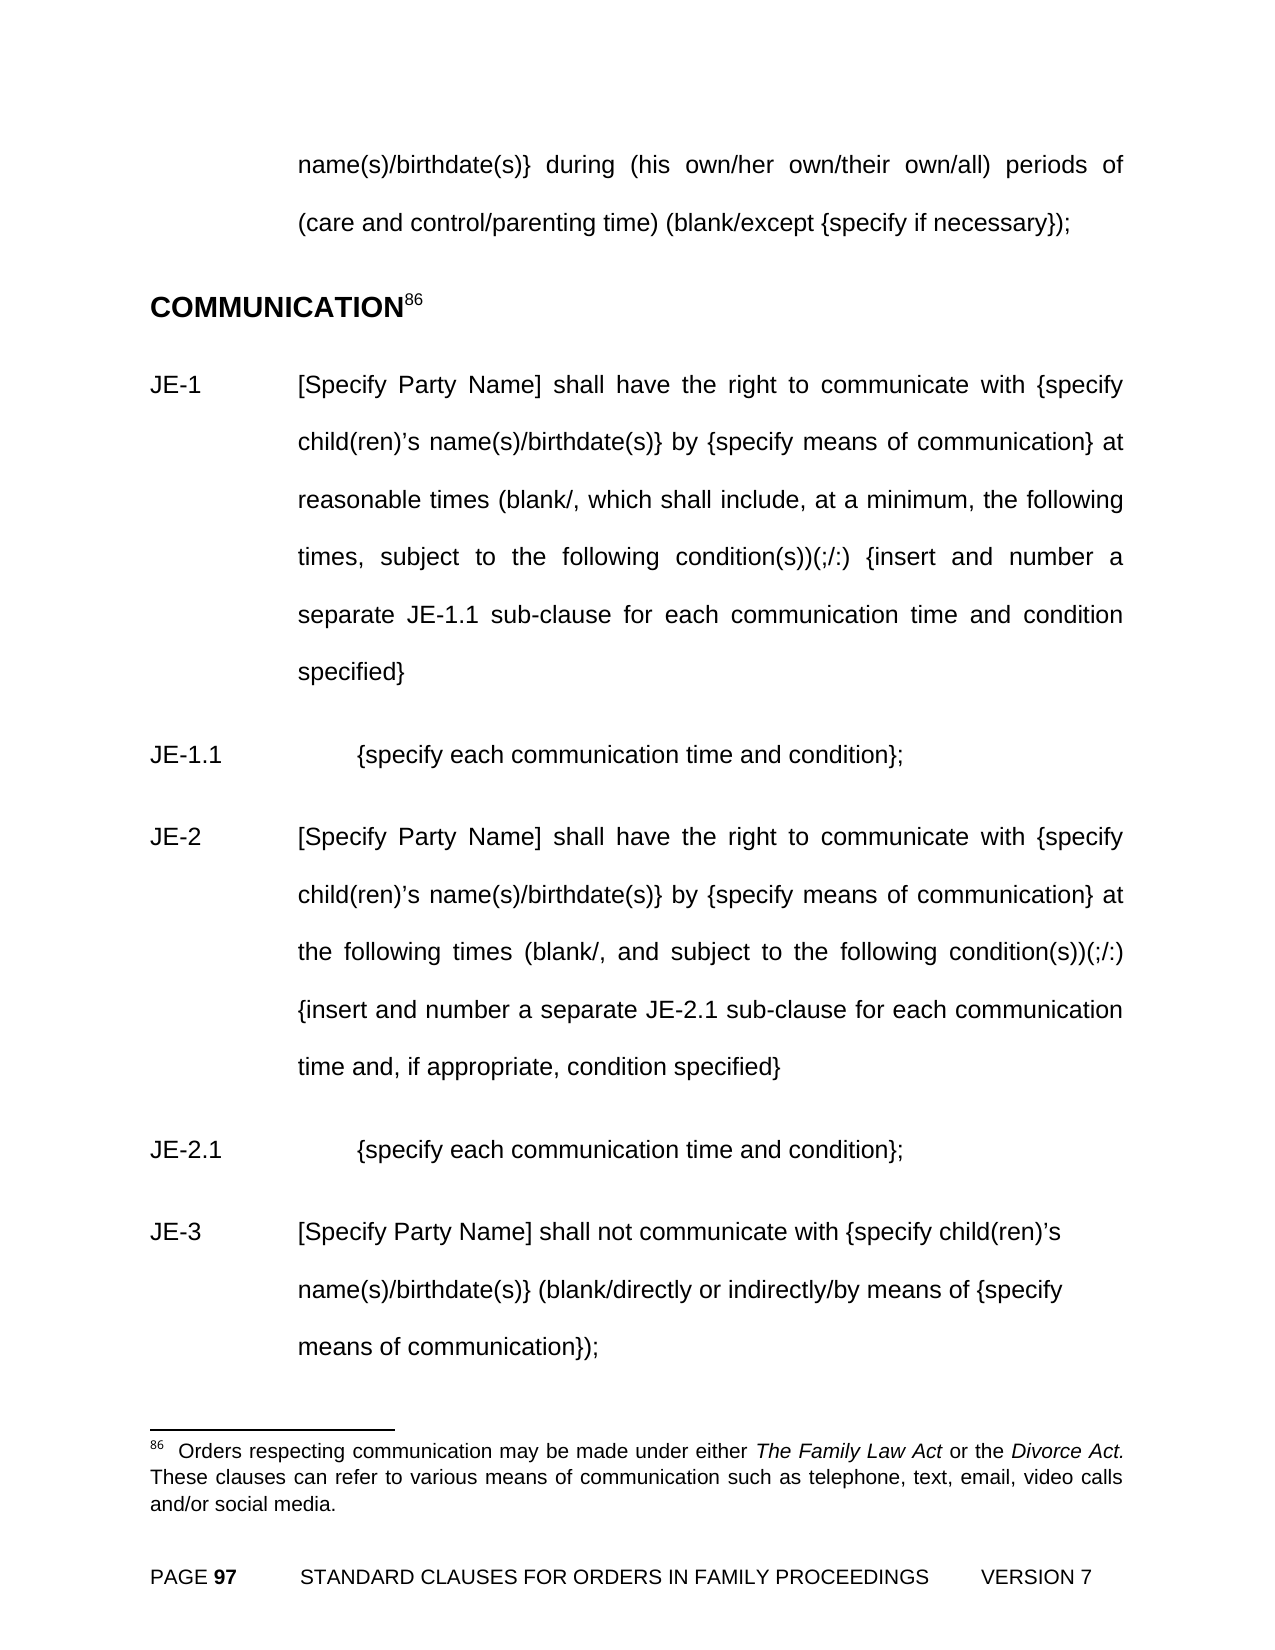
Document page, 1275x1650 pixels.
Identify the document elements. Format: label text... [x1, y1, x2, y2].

text JE-1.1 {specify each communication time and condition}; [150, 739, 1125, 768]
text JE-2.1 {specify each communication time and condition}; [150, 1134, 1125, 1163]
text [150, 150, 1125, 236]
text JE-3 [Specify Party Name] shall not communicate with {specify child(ren)’s name(s)/birthdate(s)} (blank/directly or indirectly/by means of {specify means of communication}); [150, 1217, 1125, 1361]
text JE-2 [Specify Party Name] shall have the right to communicate with {specify child(ren)’s name(s)/birthdate(s)} by {specify means of communication} at the following times (blank/, and subject to the following condition(s))(;/:) {insert and number a separate JE-2.1 sub-clause for each communication time and, if appropriate, condition specified} [150, 822, 1125, 1081]
subtitle COMMUNICATION [150, 290, 1125, 323]
text JE-1 [Specify Party Name] shall have the right to communicate with {specify child(ren)’s name(s)/birthdate(s)} by {specify means of communication} at reasonable times (blank/, which shall include, at a minimum, the following times, subject to the following condition(s))(;/:) {insert and number a separate JE-1.1 sub-clause for each communication time and condition specified} [150, 369, 1125, 686]
